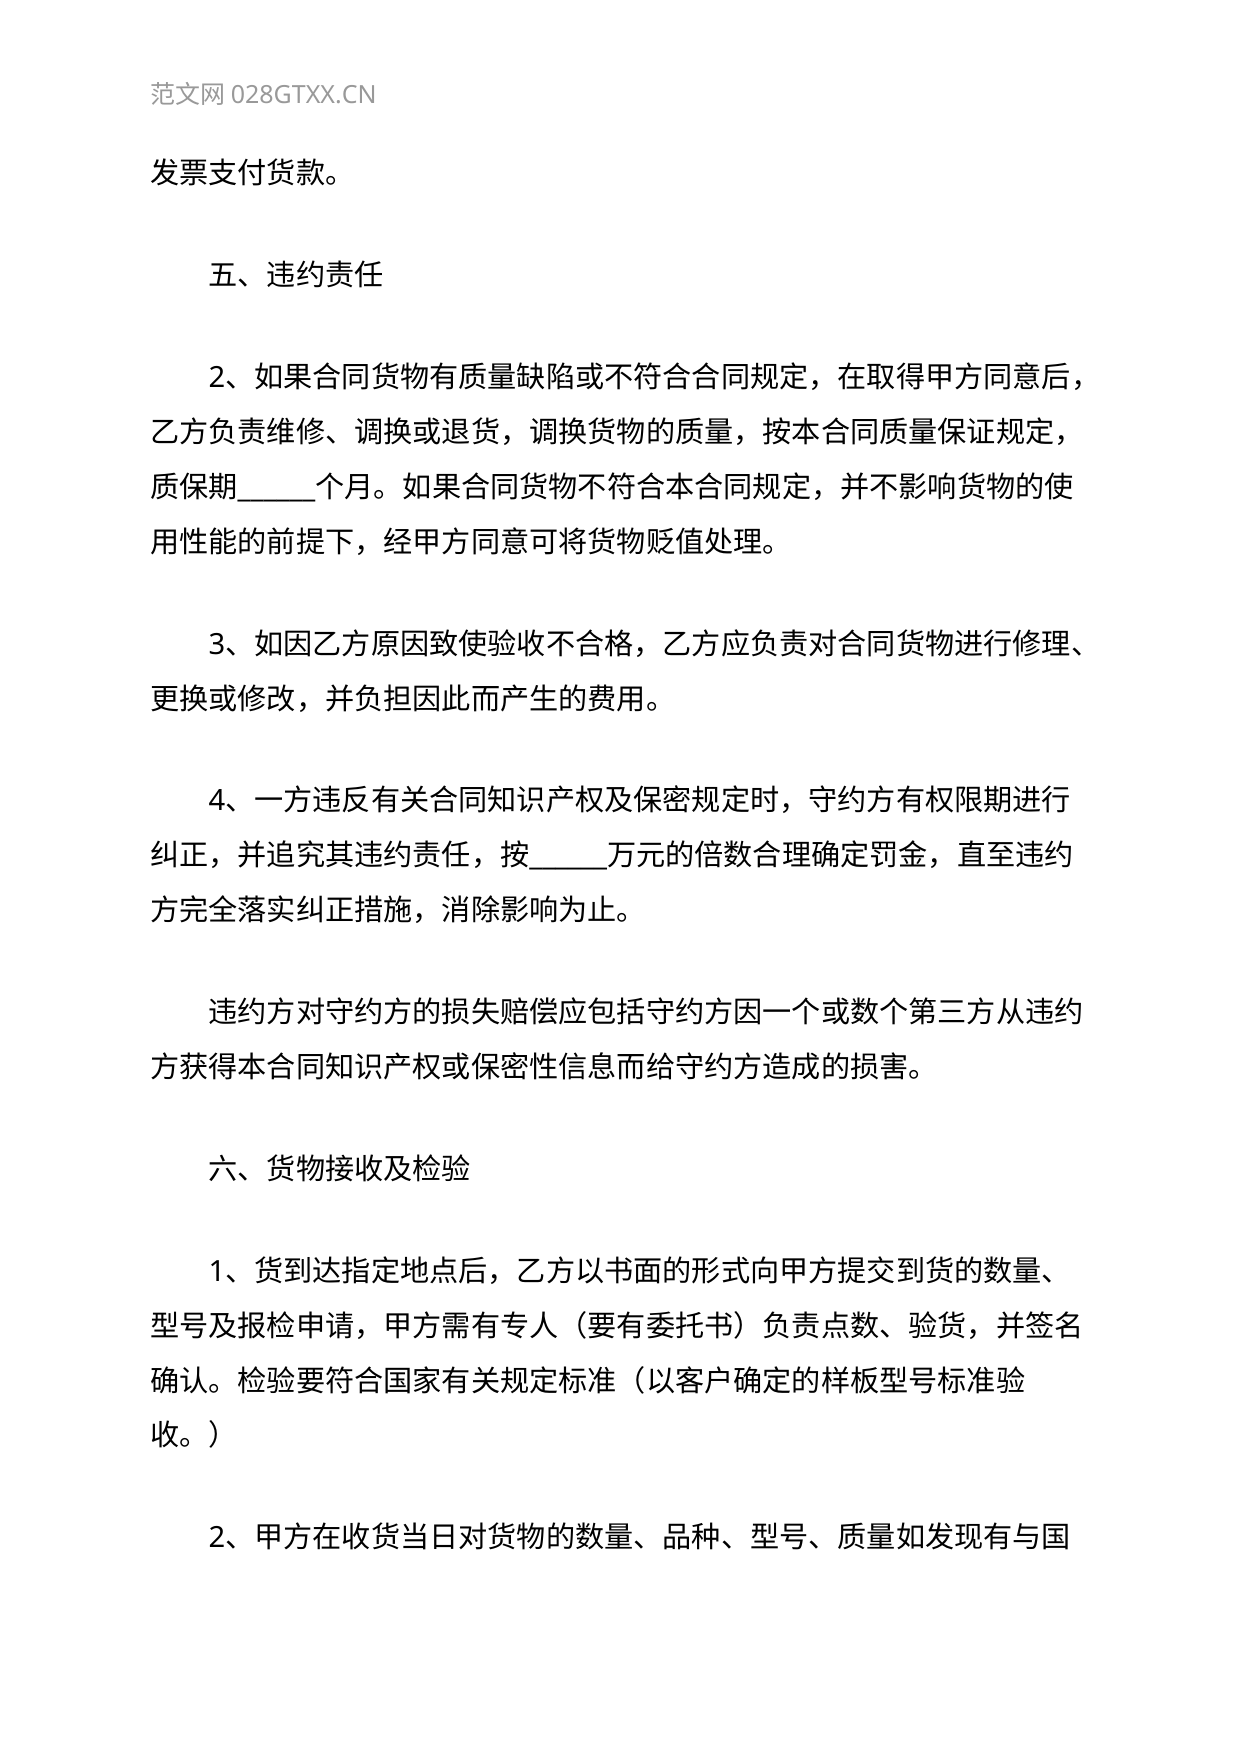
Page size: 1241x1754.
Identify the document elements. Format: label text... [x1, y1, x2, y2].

text 2、如果合同货物有质量缺陷或不符合合同规定，在取得甲方同意后，乙方负责维修、调换或退货，调换货物的质量，按本合同质量保证规定，质保期______个月。如果合同货物不符合本合同规定，并不影响货物的使用性能的前提下，经甲方同意可将货物贬值处理。 [150, 353, 1090, 561]
text 违约方对守约方的损失赔偿应包括守约方因一个或数个第三方从违约方获得本合同知识产权或保密性信息而给守约方造成的损害。 [150, 989, 1090, 1086]
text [150, 1514, 1090, 1556]
text 4、一方违反有关合同知识产权及保密规定时，守约方有权限期进行纠正，并追究其违约责任，按______万元的倍数合理确定罚金，直至违约方完全落实纠正措施，消除影响为止。 [150, 777, 1090, 929]
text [150, 150, 1090, 192]
text 五、违约责任 [150, 252, 1090, 294]
text 1、货到达指定地点后，乙方以书面的形式向甲方提交到货的数量、型号及报检申请，甲方需有专人（要有委托书）负责点数、验货，并签名确认。检验要符合国家有关规定标准（以客户确定的样板型号标准验收。） [150, 1247, 1090, 1454]
text 3、如因乙方原因致使验收不合格，乙方应负责对合同货物进行修理、更换或修改，并负担因此而产生的费用。 [150, 620, 1090, 717]
text 六、货物接收及检验 [150, 1145, 1090, 1188]
